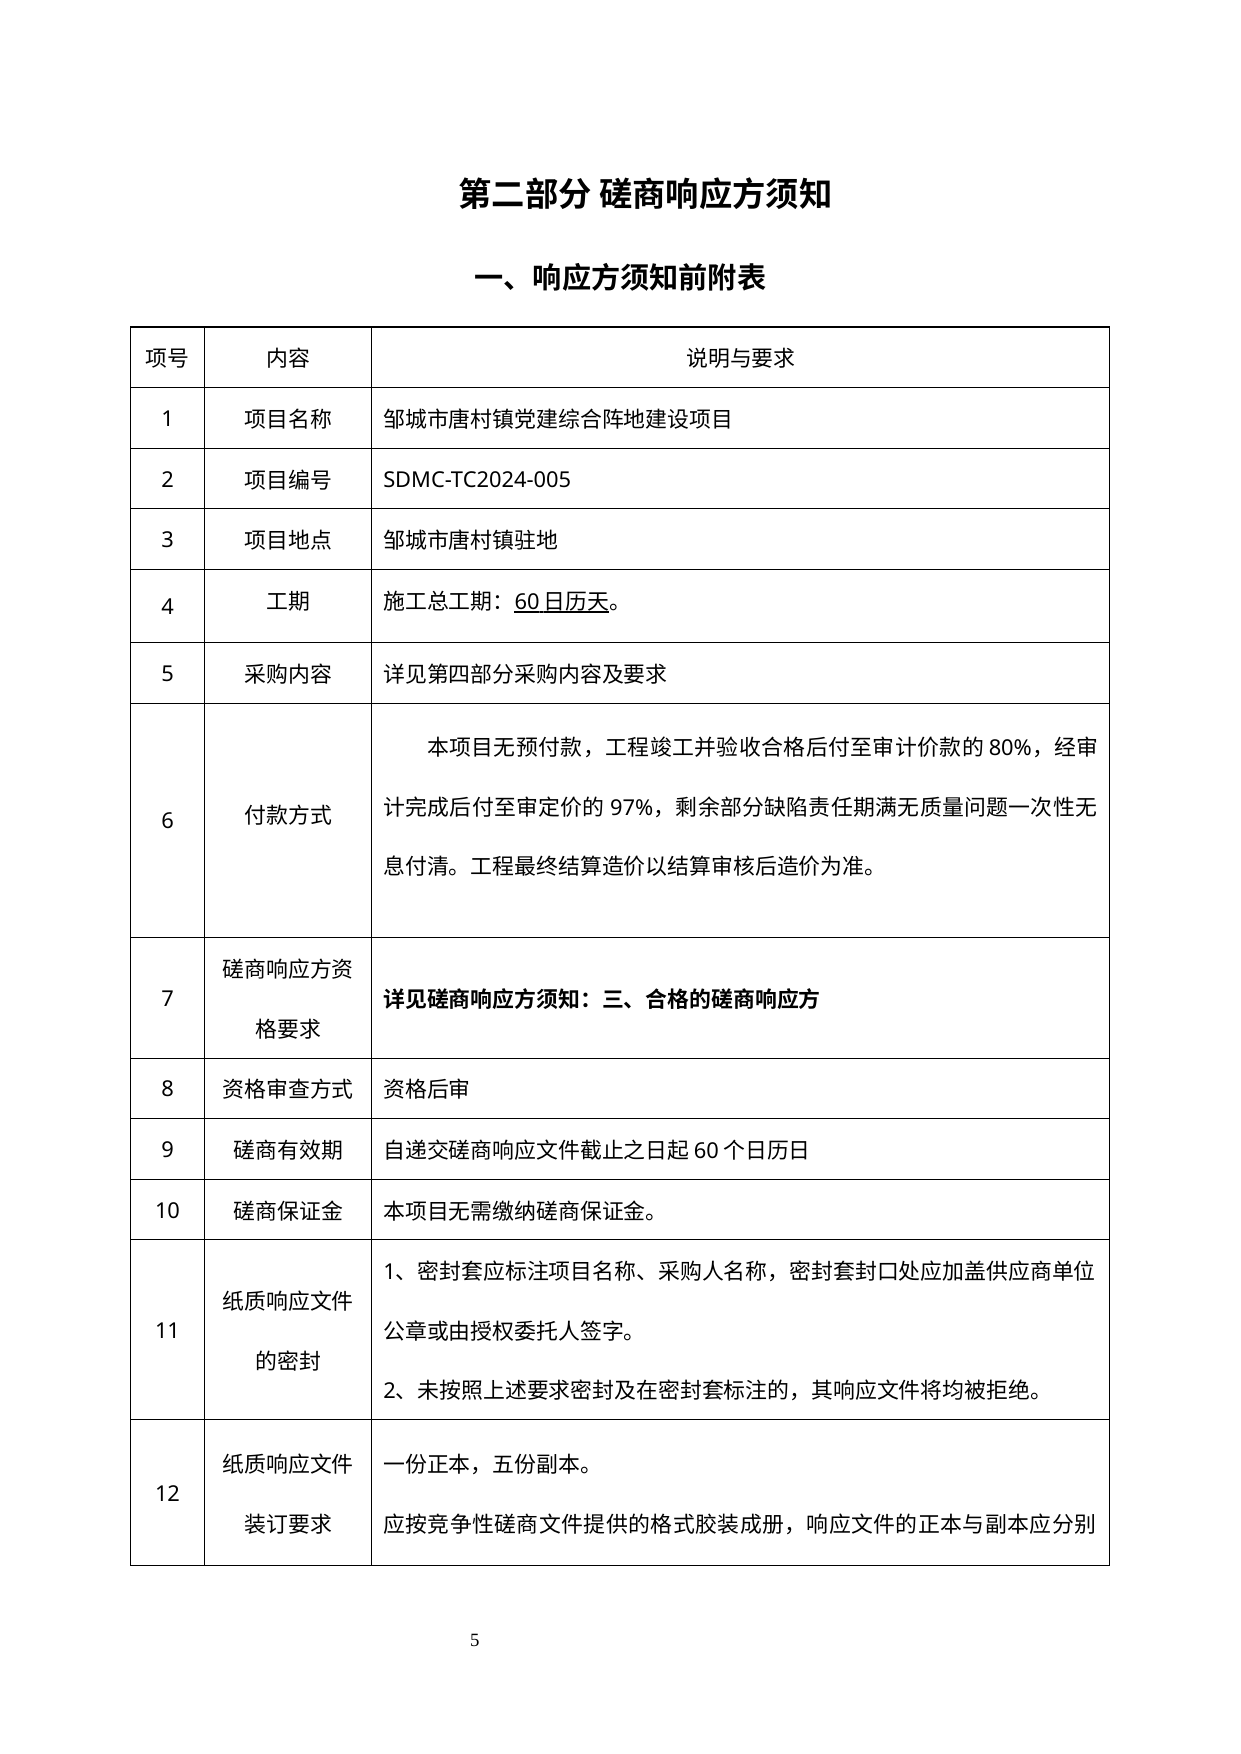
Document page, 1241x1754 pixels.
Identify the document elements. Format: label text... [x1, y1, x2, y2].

table_cell 6 [131, 704, 204, 937]
table_cell 2 [131, 449, 204, 508]
list 磋商响应方须知 [148, 162, 1092, 222]
table_cell 资格后审 [372, 1059, 1109, 1118]
table_cell 5 [131, 643, 204, 703]
table_cell 邹城市唐村镇驻地 [372, 509, 1109, 569]
table_cell 详见第四部分采购内容及要求 [372, 643, 1109, 703]
table_header 项号 [131, 328, 204, 387]
table_cell 7 [131, 938, 204, 1057]
table_cell 4 [131, 570, 204, 642]
table_cell 磋商响应方资格要求 [205, 938, 371, 1057]
table_cell 施工总工期：60日历天。 [372, 570, 1109, 642]
table_cell 详见磋商响应方须知：三、合格的磋商响应方 [372, 938, 1109, 1057]
table_cell 项目编号 [205, 449, 371, 508]
table_cell 项目名称 [205, 388, 371, 448]
table_cell 3 [131, 509, 204, 569]
table_cell 邹城市唐村镇党建综合阵地建设项目 [372, 388, 1109, 448]
table_cell 本项目无需缴纳磋商保证金。 [372, 1180, 1109, 1239]
table_cell 8 [131, 1059, 204, 1118]
table_cell 付款方式 [205, 704, 371, 937]
table_cell 12 [131, 1420, 204, 1565]
table_cell 自递交磋商响应文件截止之日起60个日历日 [372, 1119, 1109, 1179]
table_cell 项目地点 [205, 509, 371, 569]
table_header 说明与要求 [372, 328, 1109, 387]
table_cell 磋商有效期 [205, 1119, 371, 1179]
table_cell 本项目无预付款，工程竣工并验收合格后付至审计价款的80%，经审计完成后付至审定价的97%，剩余部分缺陷责任期满无质量问题一次性无息付清。工程最终结算造价以结算审核后造价为准。 [372, 704, 1109, 937]
table_cell 1、密封套应标注项目名称、采购人名称，密封套封口处应加盖供应商单位公章或由授权委托人签字。 2、未按照上述要求密封及在密封套标注的，其响应文件将均被拒绝。 [372, 1240, 1109, 1419]
table_cell SDMC-TC2024-005 [372, 449, 1109, 508]
table_cell 11 [131, 1240, 204, 1419]
table_cell 9 [131, 1119, 204, 1179]
table_cell 纸质响应文件 装订要求 [205, 1420, 371, 1565]
text 一、响应方须知前附表 [148, 246, 1092, 305]
table_cell 资格审查方式 [205, 1059, 371, 1118]
table_cell 10 [131, 1180, 204, 1239]
table_header 内容 [205, 328, 371, 387]
table_cell 1 [131, 388, 204, 448]
table_cell 纸质响应文件的密封 [205, 1240, 371, 1419]
table_cell 采购内容 [205, 643, 371, 703]
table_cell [372, 1420, 1109, 1565]
table_cell 磋商保证金 [205, 1180, 371, 1239]
table_cell 工期 [205, 570, 371, 642]
